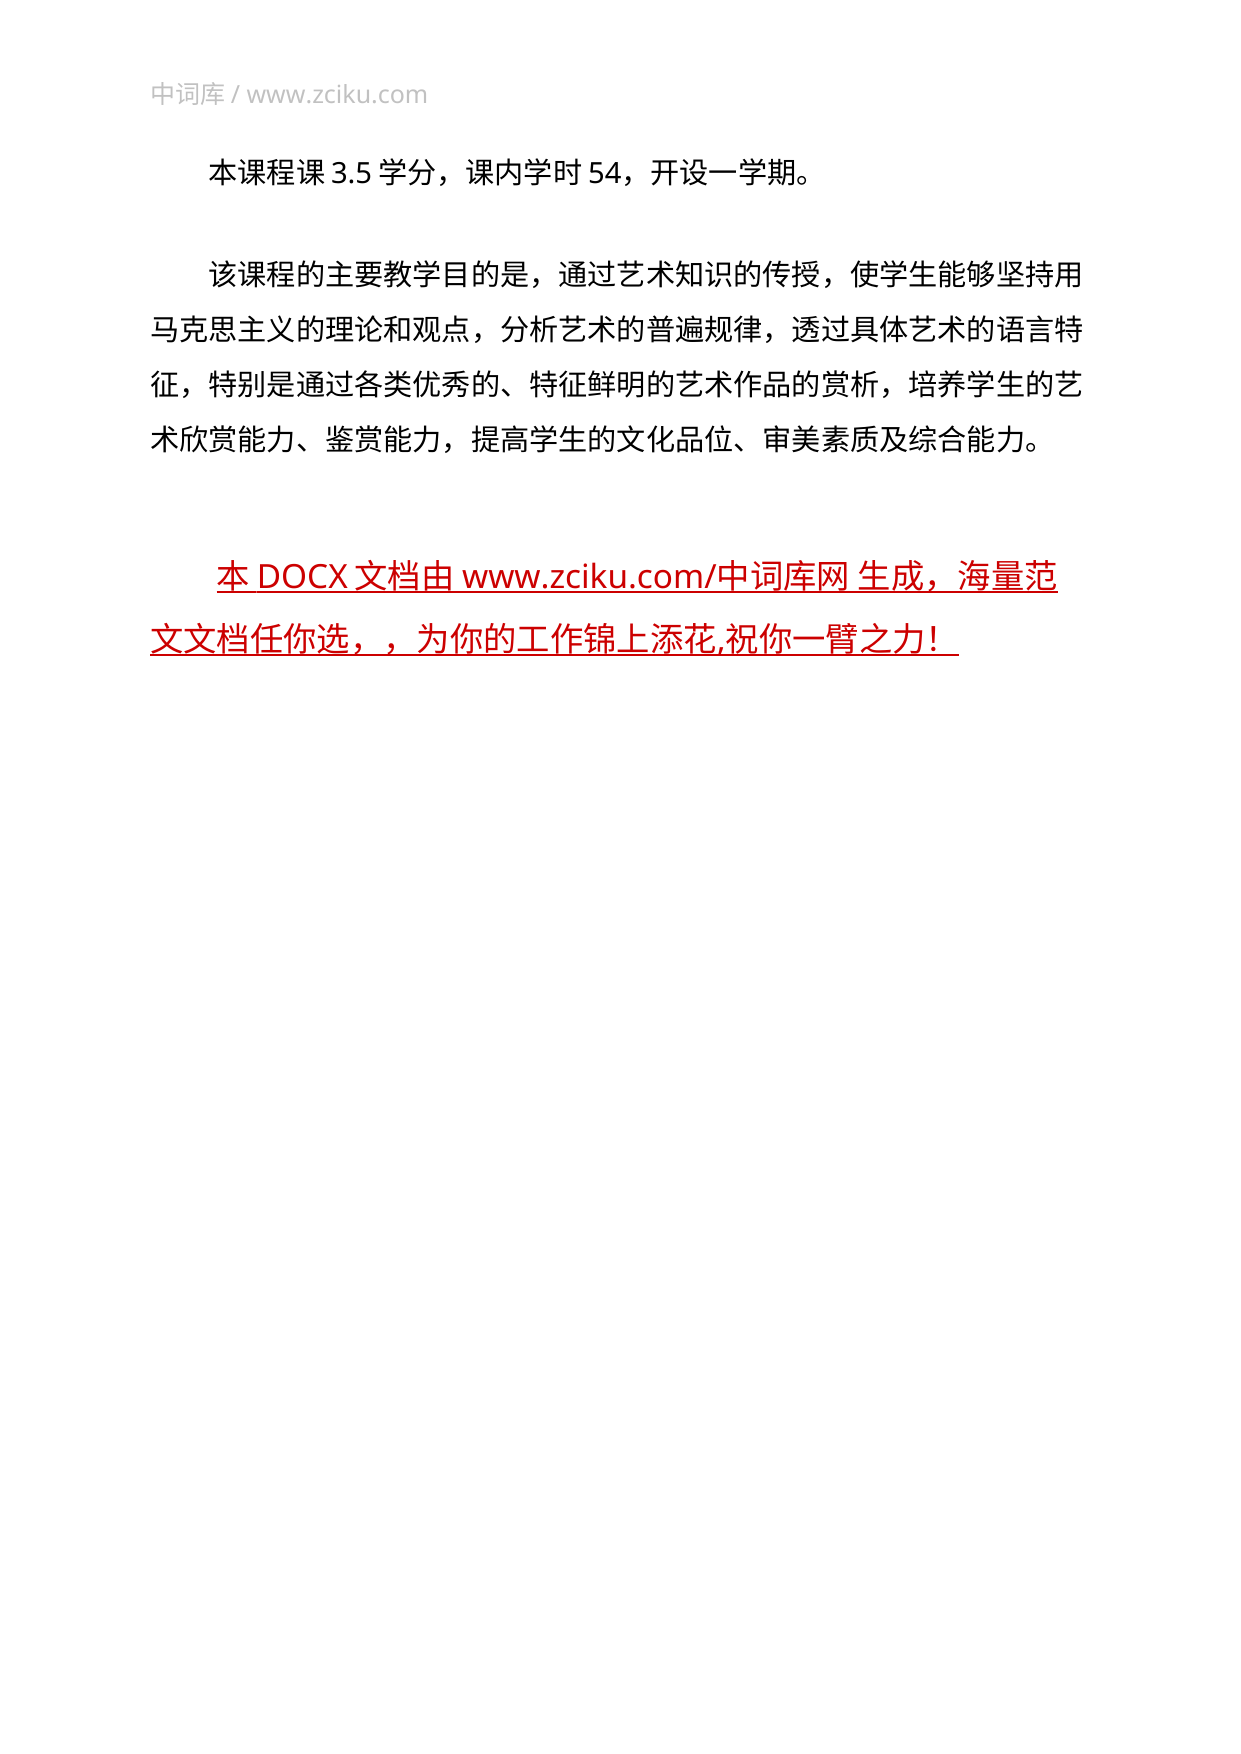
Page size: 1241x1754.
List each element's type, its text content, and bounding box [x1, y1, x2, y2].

text 该课程的主要教学目的是，通过艺术知识的传授，使学生能够坚持用马克思主义的理论和观点，分析艺术的普遍规律，透过具体艺术的语言特征，特别是通过各类优秀的、特征鲜明的艺术作品的赏析，培养学生的艺术欣赏能力、鉴赏能力，提高学生的文化品位、审美素质及综合能力。 [150, 252, 1090, 459]
text 本DOCX文档由 www.zciku.com/中词库网 生成，海量范文文档任你选，，为你的工作锦上添花,祝你一臂之力！ [150, 550, 1090, 661]
text 本课程课3.5学分，课内学时54，开设一学期。 [150, 150, 1090, 192]
